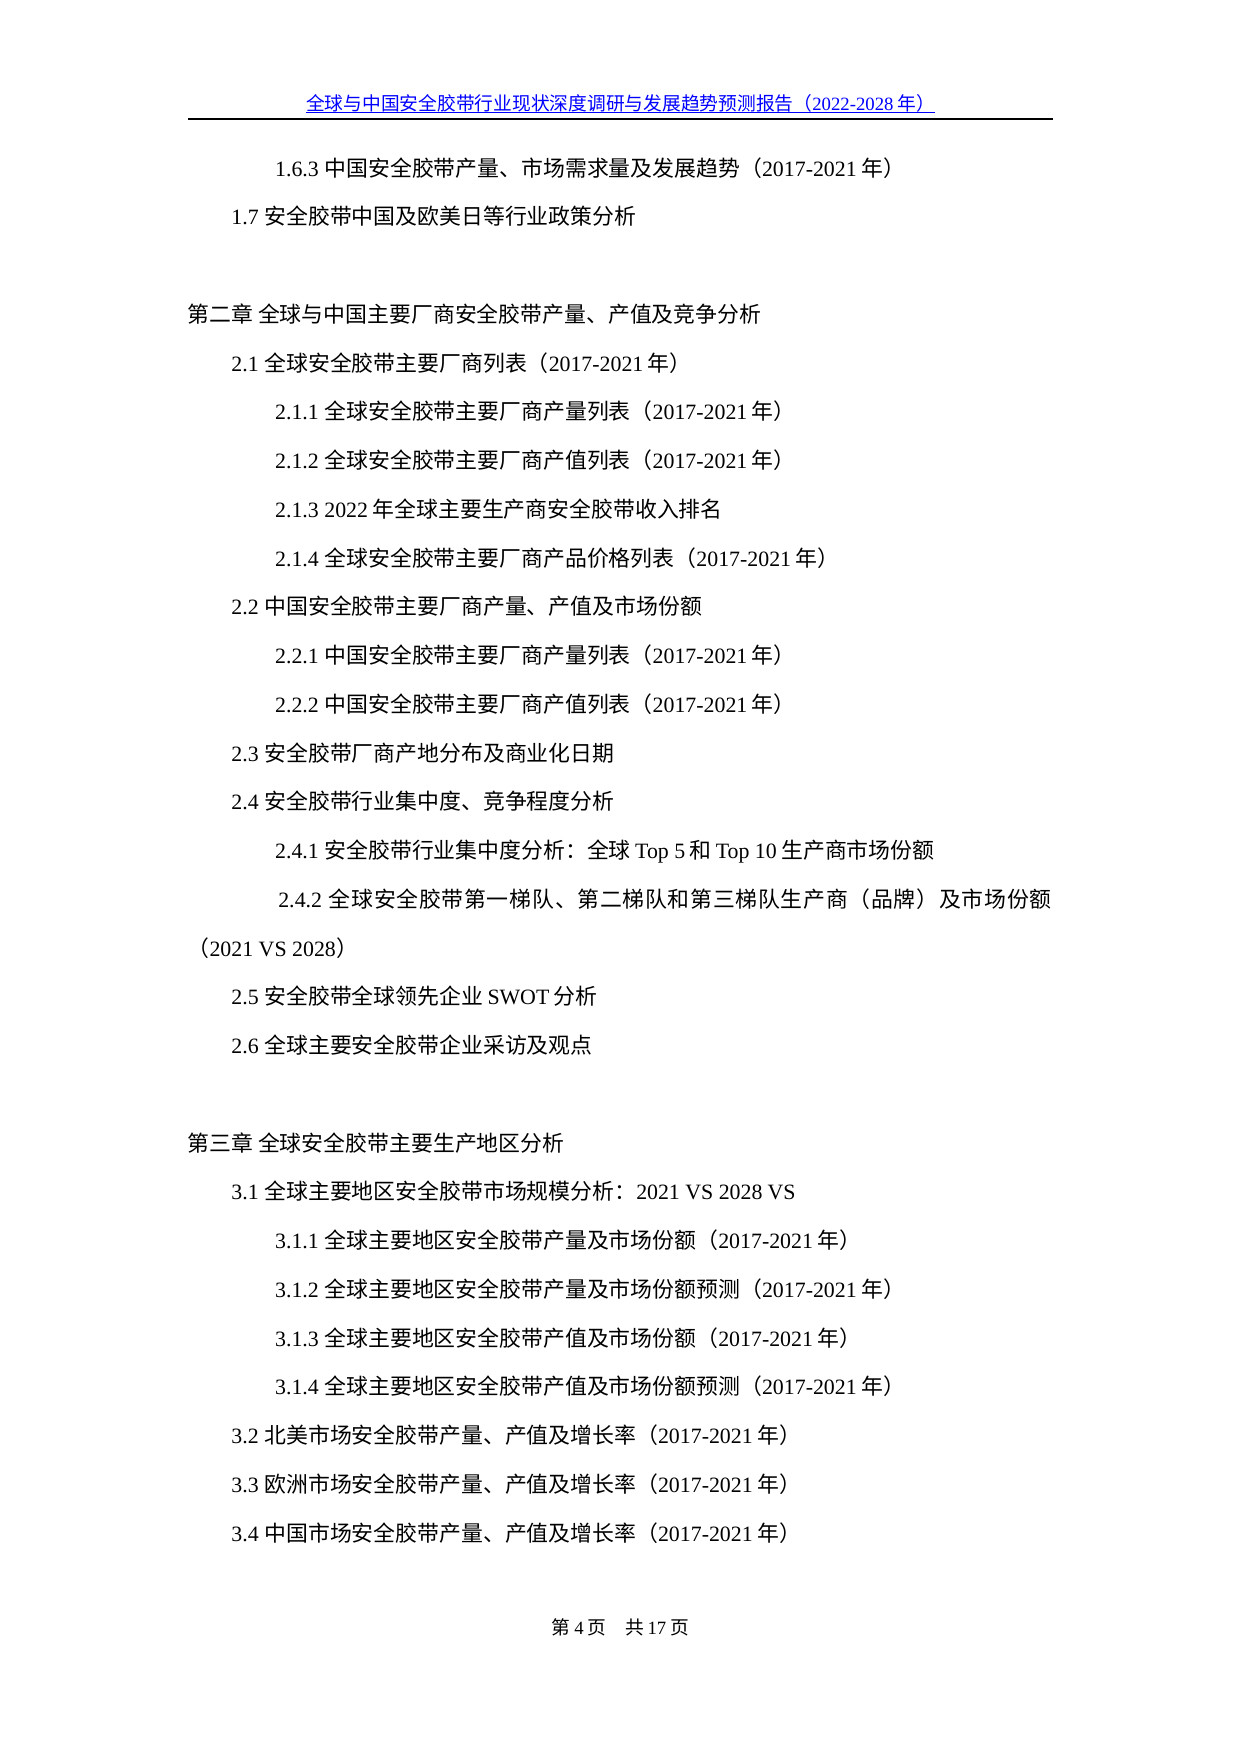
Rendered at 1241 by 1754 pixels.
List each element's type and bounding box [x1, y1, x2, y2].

text [187, 150, 1053, 1548]
